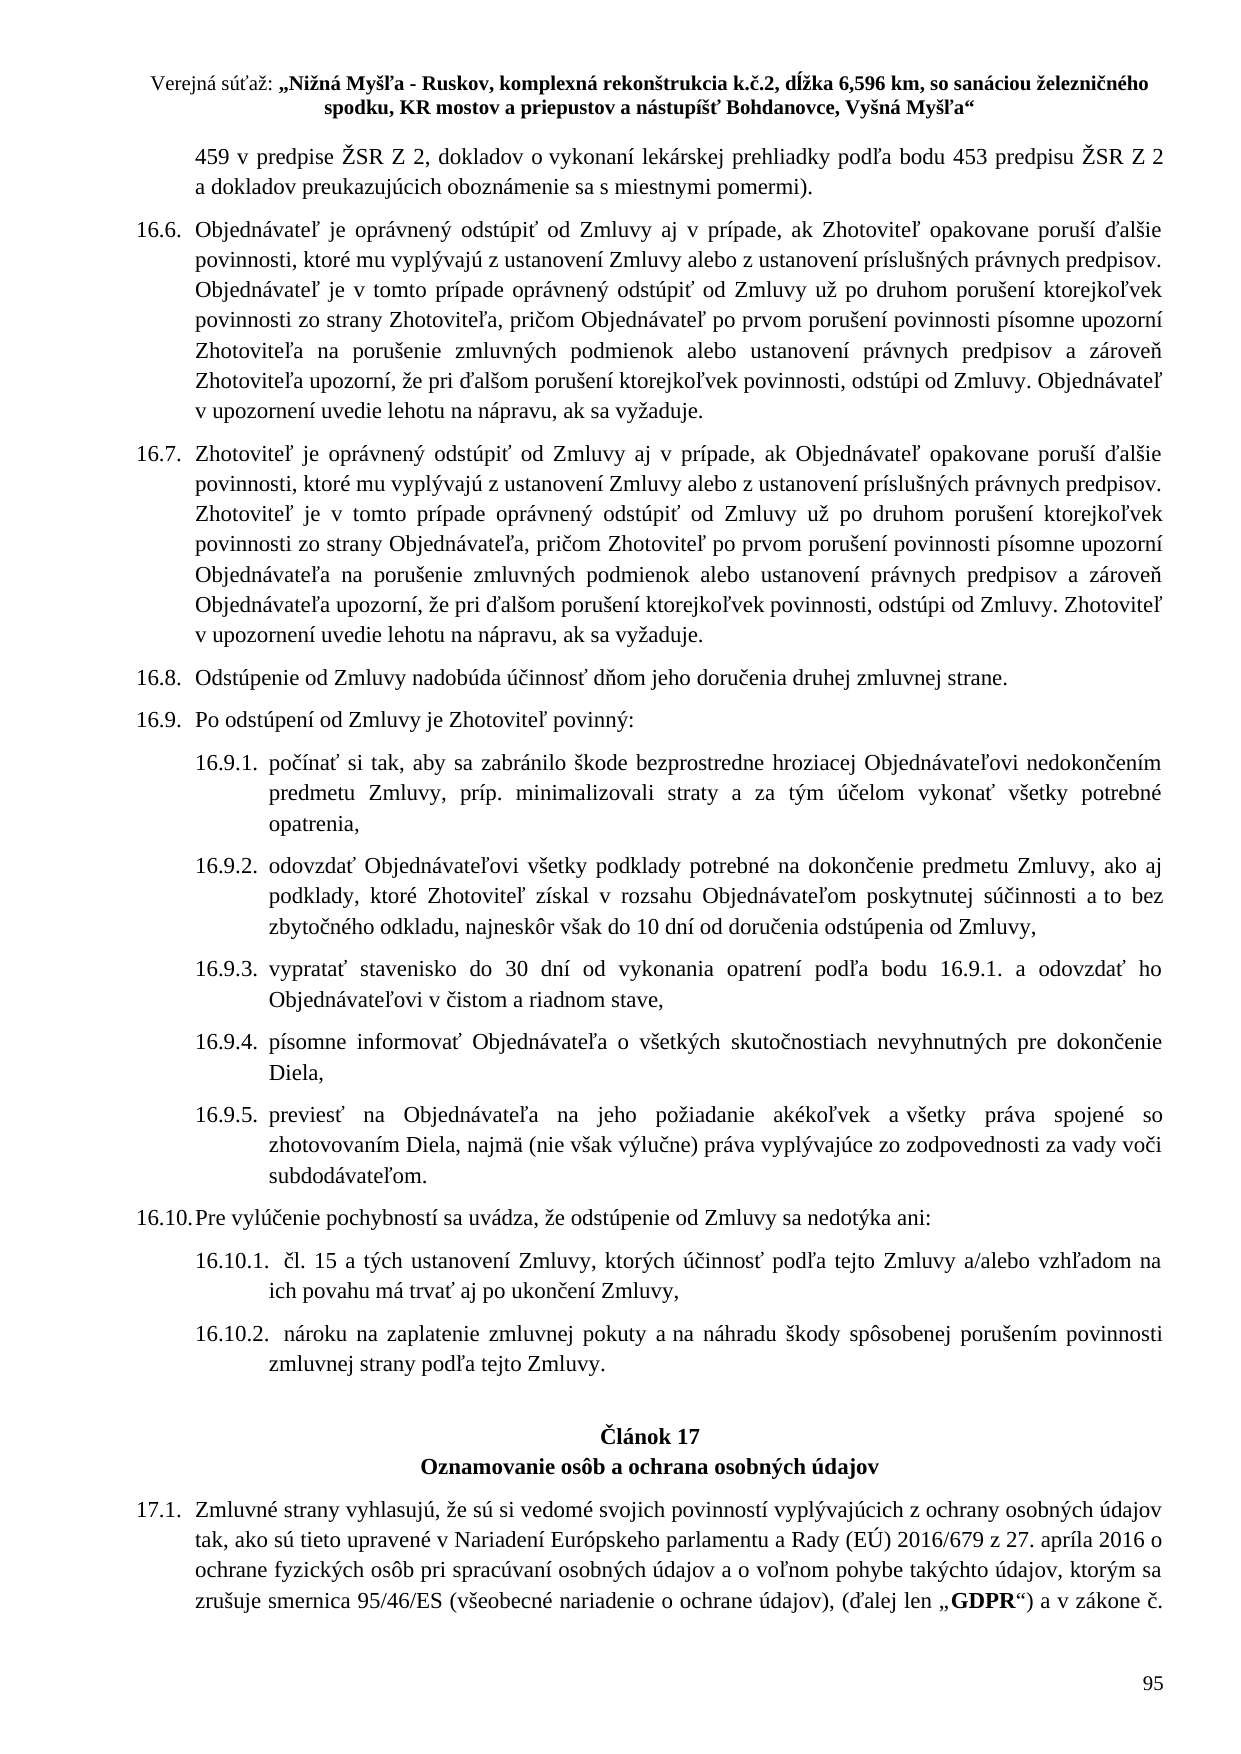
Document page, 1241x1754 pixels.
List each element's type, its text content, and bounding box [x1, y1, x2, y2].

list Odstúpenie od Zmluvy nadobúda účinnosť dňom jeho doručenia druhej zmluvnej strane. [136, 664, 1163, 690]
list Pre vylúčenie pochybností sa uvádza, že odstúpenie od Zmluvy sa nedotýka ani: [136, 1204, 1163, 1231]
list Objednávateľ je oprávnený odstúpiť od Zmluvy aj v prípade, ak Zhotoviteľ opakovane poruší ďalšie povinnosti, ktoré mu vyplývajú z ustanovení Zmluvy alebo z ustanovení príslušných právnych predpisov. Objednávateľ je v tomto prípade oprávnený odstúpiť od Zmluvy už po druhom porušení ktorejkoľvek povinnosti zo strany Zhotoviteľa, pričom Objednávateľ po prvom porušení povinnosti písomne upozorní Zhotoviteľa na porušenie zmluvných podmienok alebo ustanovení právnych predpisov a zároveň Zhotoviteľa upozorní, že pri ďalšom porušení ktorejkoľvek povinnosti, odstúpi od Zmluvy. Objednávateľ v upozornení uvedie lehotu na nápravu, ak sa vyžaduje. [136, 216, 1163, 423]
list Zhotoviteľ je oprávnený odstúpiť od Zmluvy aj v prípade, ak Objednávateľ opakovane poruší ďalšie povinnosti, ktoré mu vyplývajú z ustanovení Zmluvy alebo z ustanovení príslušných právnych predpisov. Zhotoviteľ je v tomto prípade oprávnený odstúpiť od Zmluvy už po druhom porušení ktorejkoľvek povinnosti zo strany Objednávateľa, pričom Zhotoviteľ po prvom porušení povinnosti písomne upozorní Objednávateľa na porušenie zmluvných podmienok alebo ustanovení právnych predpisov a zároveň Objednávateľa upozorní, že pri ďalšom porušení ktorejkoľvek povinnosti, odstúpi od Zmluvy. Zhotoviteľ v upozornení uvedie lehotu na nápravu, ak sa vyžaduje. [136, 440, 1163, 647]
text Článok 17 [136, 1423, 1163, 1449]
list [136, 143, 1163, 199]
list nároku na zaplatenie zmluvnej pokuty a na náhradu škody spôsobenej porušením povinnosti zmluvnej strany podľa tejto Zmluvy. [195, 1320, 1163, 1377]
list odovzdať Objednávateľovi všetky podklady potrebné na dokončenie predmetu Zmluvy, ako aj podklady, ktoré Zhotoviteľ získal v rozsahu Objednávateľom poskytnutej súčinnosti a to bez zbytočného odkladu, najneskôr však do 10 dní od doručenia odstúpenia od Zmluvy, [195, 852, 1163, 939]
text Oznamovanie osôb a ochrana osobných údajov [136, 1453, 1163, 1480]
list písomne informovať Objednávateľa o všetkých skutočnostiach nevyhnutných pre dokončenie Diela, [195, 1028, 1163, 1085]
list vypratať stavenisko do 30 dní od vykonania opatrení podľa bodu 16.9.1. a odovzdať ho Objednávateľovi v čistom a riadnom stave, [195, 956, 1163, 1012]
list previesť na Objednávateľa na jeho požiadanie akékoľvek a všetky práva spojené so zhotovovaním Diela, najmä (nie však výlučne) práva vyplývajúce zo zodpovednosti za vady voči subdodávateľom. [195, 1101, 1163, 1188]
list čl. 15 a tých ustanovení Zmluvy, ktorých účinnosť podľa tejto Zmluvy a/alebo vzhľadom na ich povahu má trvať aj po ukončení Zmluvy, [195, 1247, 1163, 1304]
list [136, 1496, 1163, 1613]
list Po odstúpení od Zmluvy je Zhotoviteľ povinný: [136, 707, 1163, 733]
list počínať si tak, aby sa zabránilo škode bezprostredne hroziacej Objednávateľovi nedokončením predmetu Zmluvy, príp. minimalizovali straty a za tým účelom vykonať všetky potrebné opatrenia, [195, 749, 1163, 836]
